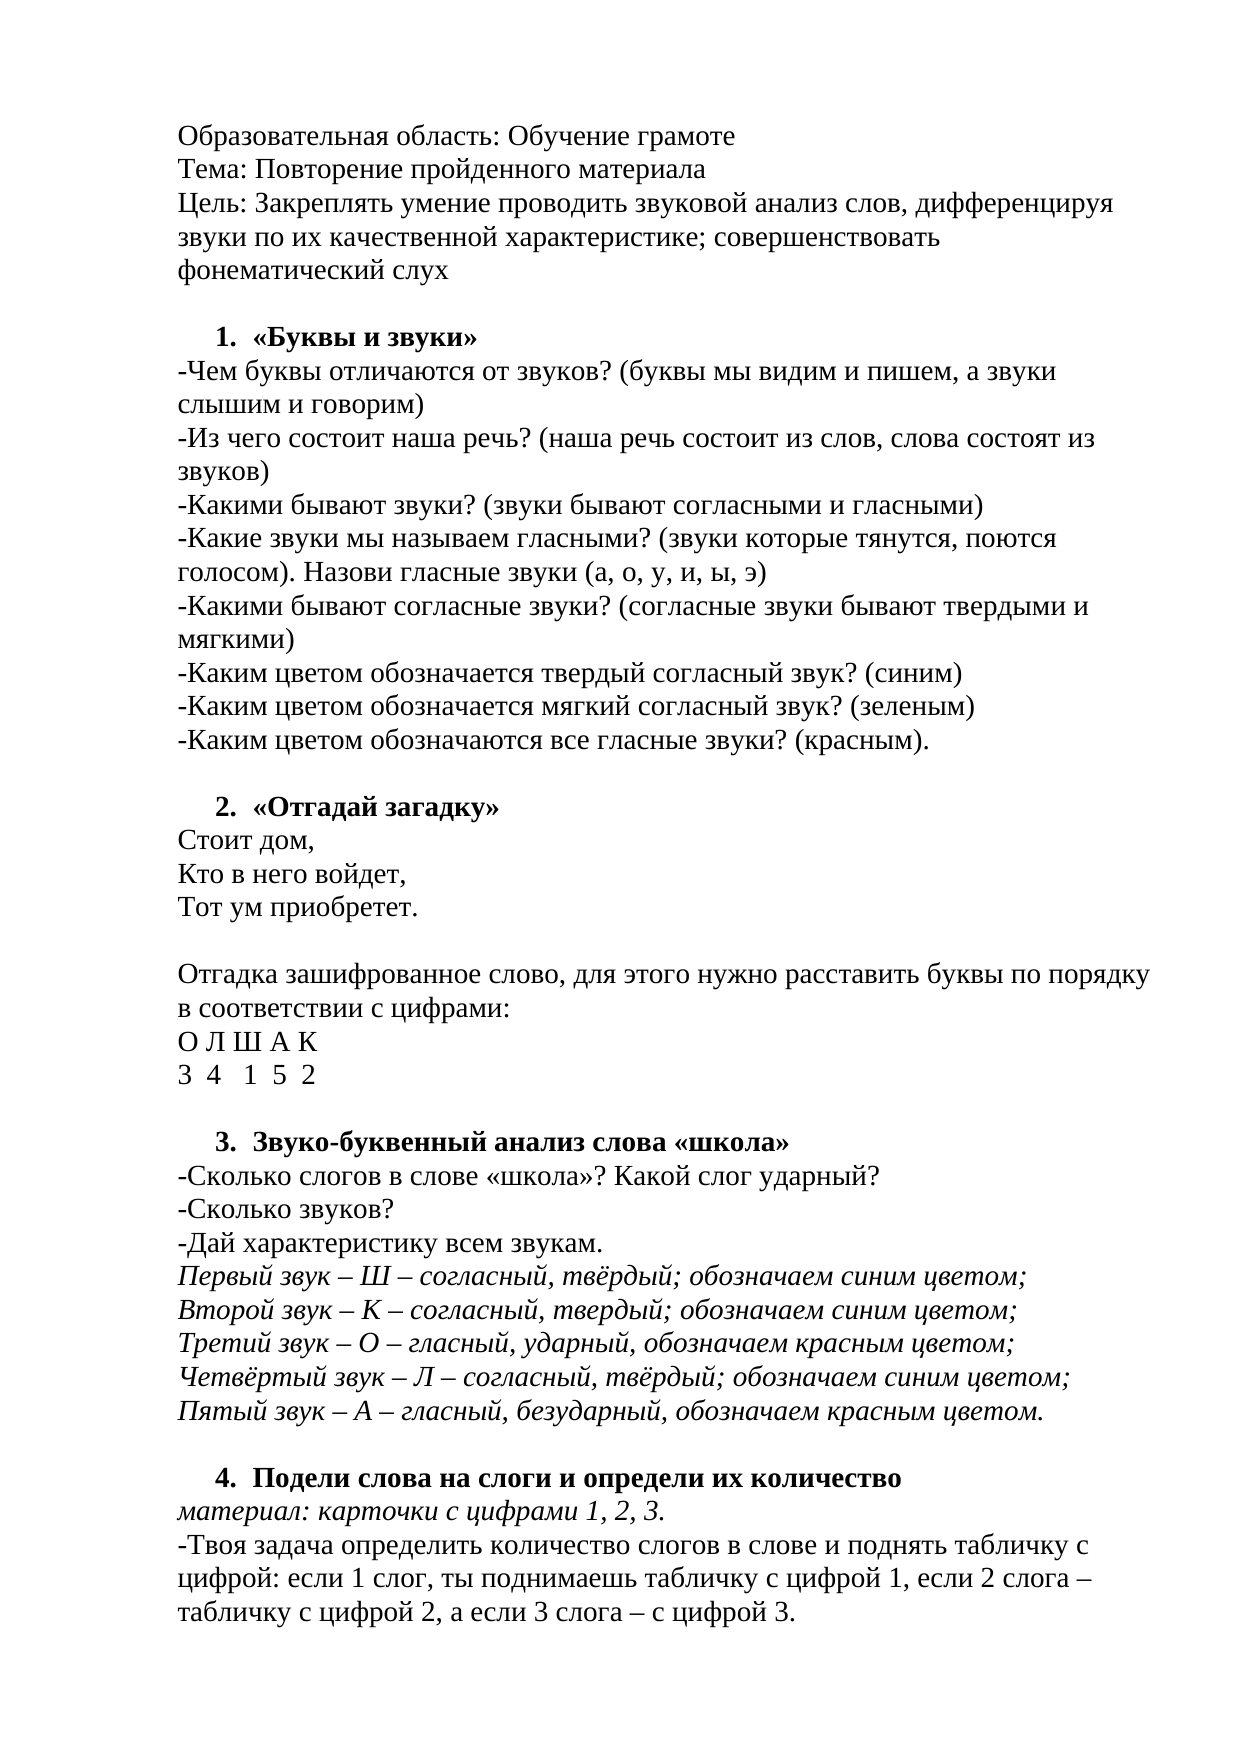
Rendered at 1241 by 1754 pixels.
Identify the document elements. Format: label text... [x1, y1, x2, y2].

text Цель: Закреплять умение проводить звуковой анализ слов, дифференцируя звуки по их качественной характеристике; совершенствовать фонематический слух [177, 185, 1152, 286]
text -Какие звуки мы называем гласными? (звуки которые тянутся, поются голосом). Назови гласные звуки (а, о, у, и, ы, э) [177, 521, 1152, 588]
text -Какими бывают согласные звуки? (согласные звуки бывают твердыми и мягкими) [177, 588, 1152, 655]
text -Чем буквы отличаются от звуков? (буквы мы видим и пишем, а звуки слышим и говорим) [177, 353, 1152, 420]
text О Л Ш А К [177, 1024, 1152, 1057]
text материал: карточки с цифрами 1, 2, 3. [177, 1493, 1152, 1527]
text Кто в него войдет, [177, 856, 1152, 889]
text Первый звук – Ш – согласный, твёрдый; обозначаем синим цветом; [177, 1258, 1152, 1292]
text -Твоя задача определить количество слогов в слове и поднять табличку с цифрой: если 1 слог, ты поднимаешь табличку с цифрой 1, если 2 слога – табличку с цифрой 2, а если 3 слога – с цифрой 3. [177, 1527, 1152, 1627]
text -Сколько звуков? [177, 1191, 1152, 1225]
list «Отгадай загадку» [215, 789, 1152, 822]
list Подели слова на слоги и определи их количество [215, 1460, 1152, 1493]
text -Какими бывают звуки? (звуки бывают согласными и гласными) [177, 487, 1152, 521]
text -Каким цветом обозначается твердый согласный звук? (синим) [177, 655, 1152, 688]
text -Из чего состоит наша речь? (наша речь состоит из слов, слова состоят из звуков) [177, 420, 1152, 487]
text Стоит дом, [177, 822, 1152, 856]
text Образовательная область: Обучение грамоте [177, 118, 1152, 152]
text Третий звук – О – гласный, ударный, обозначаем красным цветом; [177, 1326, 1152, 1359]
text Второй звук – К – согласный, твердый; обозначаем синим цветом; [177, 1292, 1152, 1326]
text Тема: Повторение пройденного материала [177, 152, 1152, 185]
text -Сколько слогов в слове «школа»? Какой слог ударный? [177, 1158, 1152, 1191]
text Отгадка зашифрованное слово, для этого нужно расставить буквы по порядку в соответствии с цифрами: [177, 957, 1152, 1024]
text -Каким цветом обозначаются все гласные звуки? (красным). [177, 722, 1152, 755]
text Четвёртый звук – Л – согласный, твёрдый; обозначаем синим цветом; [177, 1359, 1152, 1393]
text 3 4 1 5 2 [177, 1057, 1152, 1091]
list «Буквы и звуки» [215, 319, 1152, 353]
text Тот ум приобретет. [177, 889, 1152, 923]
text -Дай характеристику всем звукам. [177, 1225, 1152, 1258]
list Звуко-буквенный анализ слова «школа» [215, 1124, 1152, 1158]
text -Каким цветом обозначается мягкий согласный звук? (зеленым) [177, 688, 1152, 722]
text Пятый звук – А – гласный, безударный, обозначаем красным цветом. [177, 1393, 1152, 1426]
